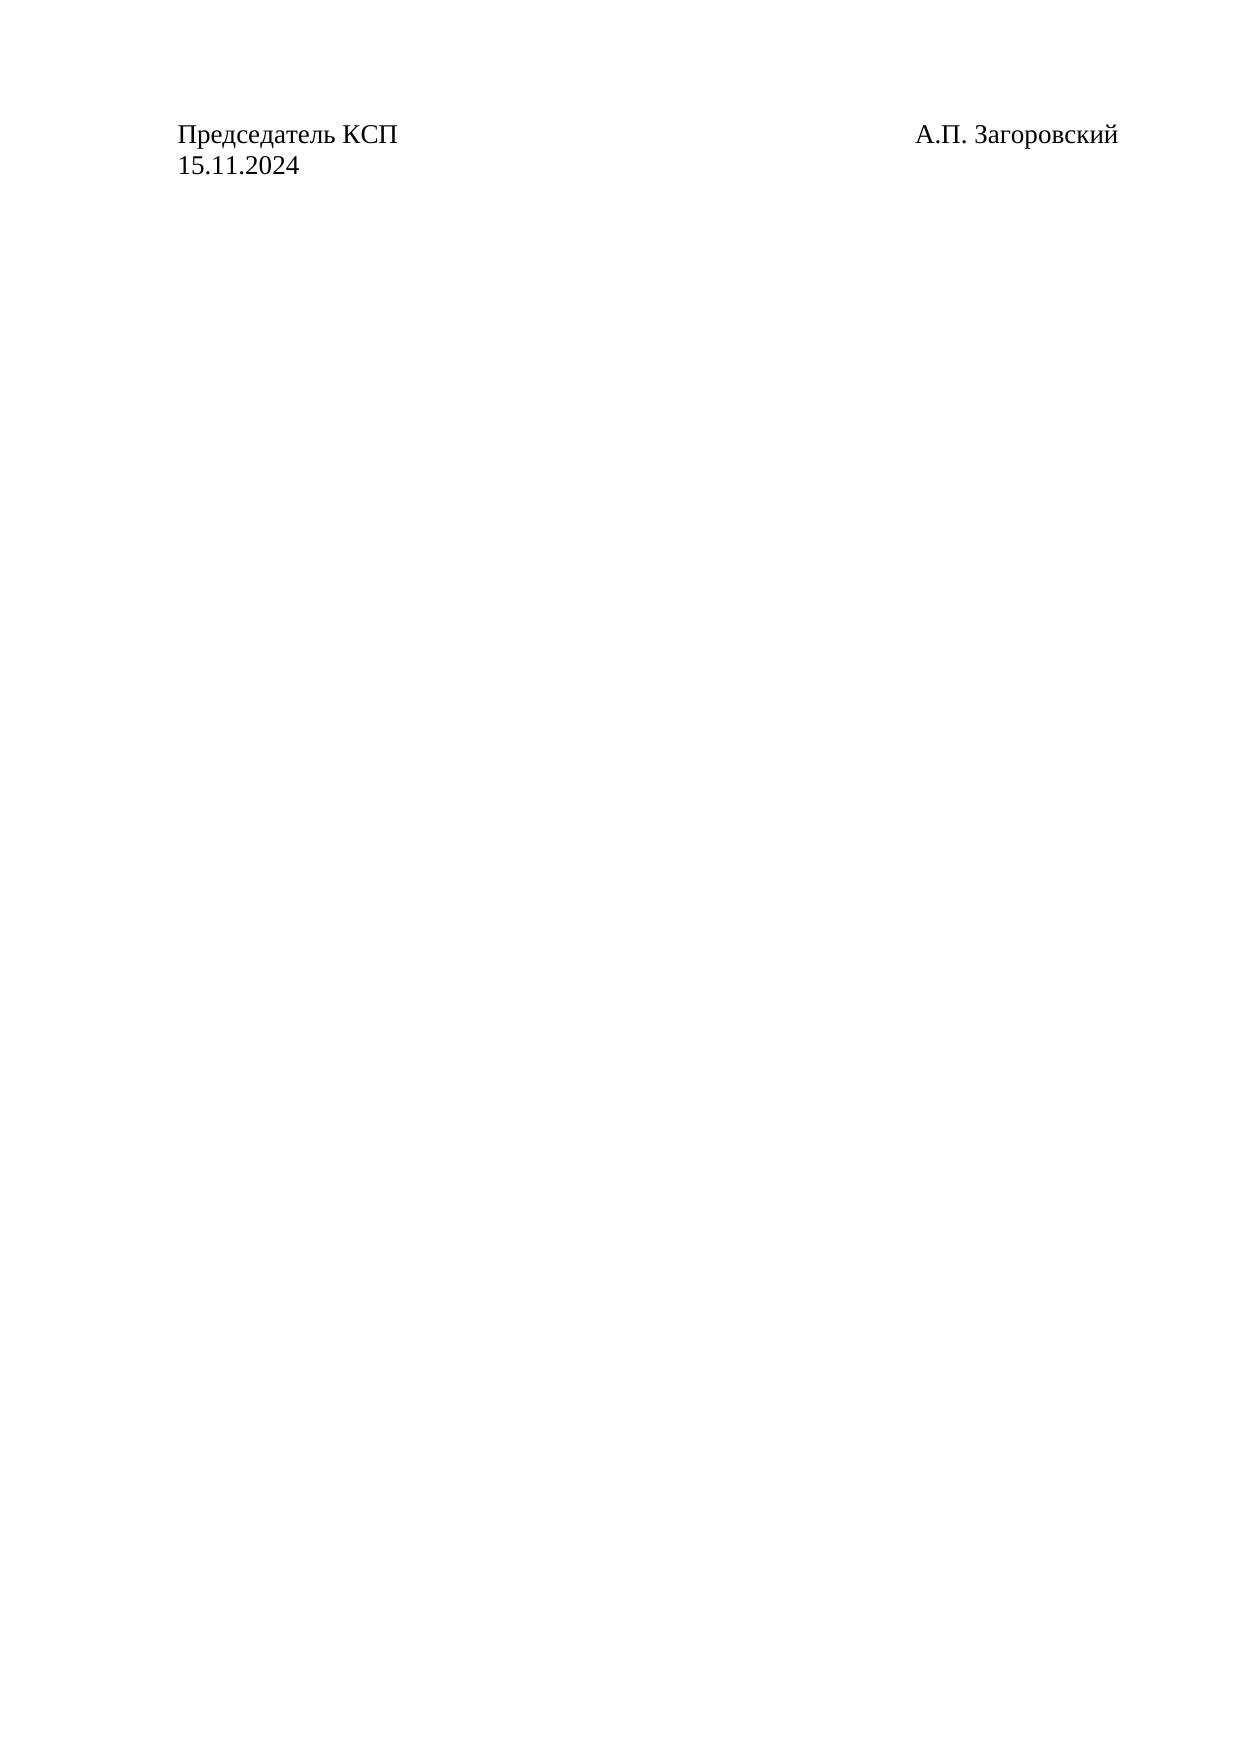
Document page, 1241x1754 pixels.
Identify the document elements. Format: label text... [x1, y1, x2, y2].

text Председатель КСП А.П. Загоровский [177, 118, 1152, 149]
text 15.11.2024 [177, 149, 1152, 180]
